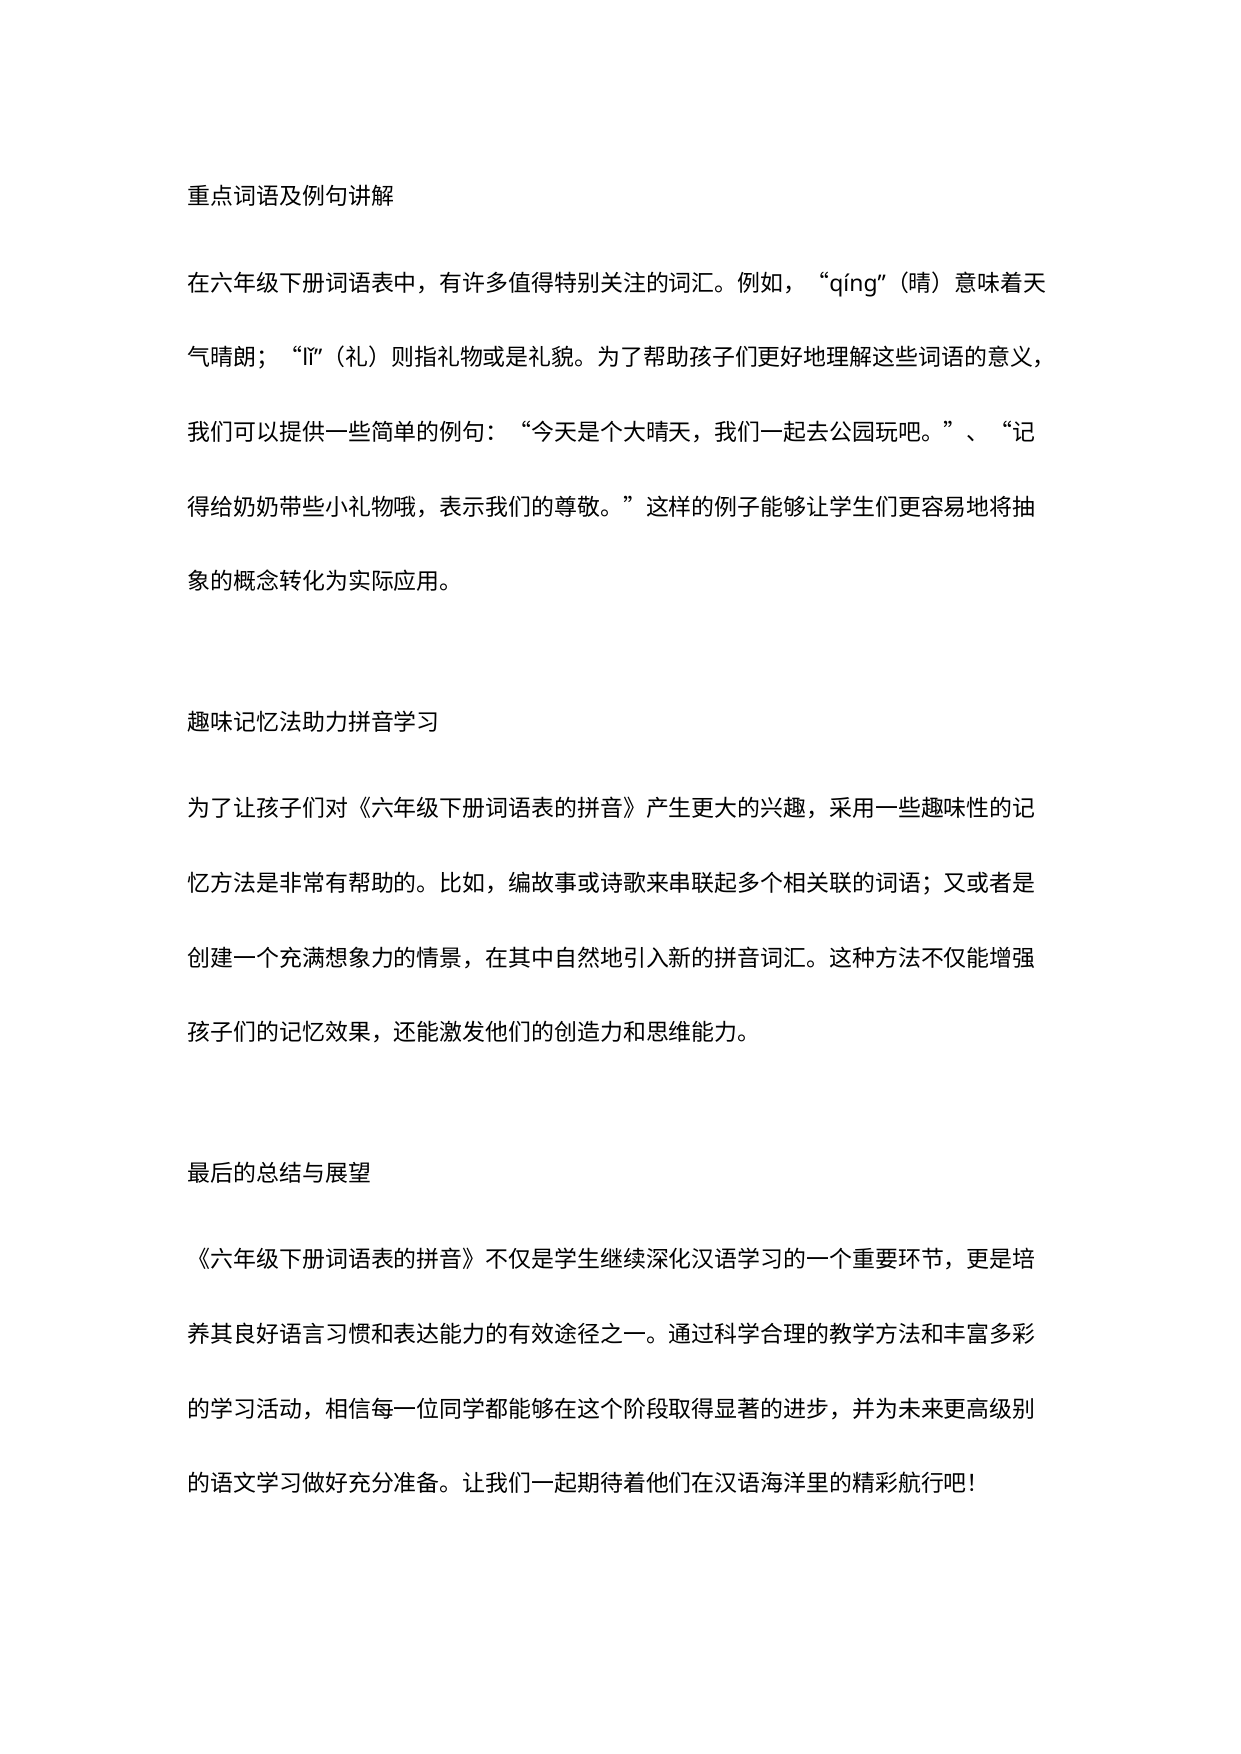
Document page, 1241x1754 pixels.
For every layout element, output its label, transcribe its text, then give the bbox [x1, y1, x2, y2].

text 最后的总结与展望 [187, 1139, 1053, 1204]
text 《六年级下册词语表的拼音》不仅是学生继续深化汉语学习的一个重要环节，更是培养其良好语言习惯和表达能力的有效途径之一。通过科学合理的教学方法和丰富多彩的学习活动，相信每一位同学都能够在这个阶段取得显著的进步，并为未来更高级别的语文学习做好充分准备。让我们一起期待着他们在汉语海洋里的精彩航行吧！ [187, 1225, 1053, 1514]
text 趣味记忆法助力拼音学习 [187, 688, 1053, 753]
text 在六年级下册词语表中，有许多值得特别关注的词汇。例如，“qíng”（晴）意味着天气晴朗；“lǐ”（礼）则指礼物或是礼貌。为了帮助孩子们更好地理解这些词语的意义，我们可以提供一些简单的例句：“今天是个大晴天，我们一起去公园玩吧。”、“记得给奶奶带些小礼物哦，表示我们的尊敬。”这样的例子能够让学生们更容易地将抽象的概念转化为实际应用。 [187, 248, 1053, 612]
text 重点词语及例句讲解 [187, 162, 1053, 227]
text 为了让孩子们对《六年级下册词语表的拼音》产生更大的兴趣，采用一些趣味性的记忆方法是非常有帮助的。比如，编故事或诗歌来串联起多个相关联的词语；又或者是创建一个充满想象力的情景，在其中自然地引入新的拼音词汇。这种方法不仅能增强孩子们的记忆效果，还能激发他们的创造力和思维能力。 [187, 774, 1053, 1063]
